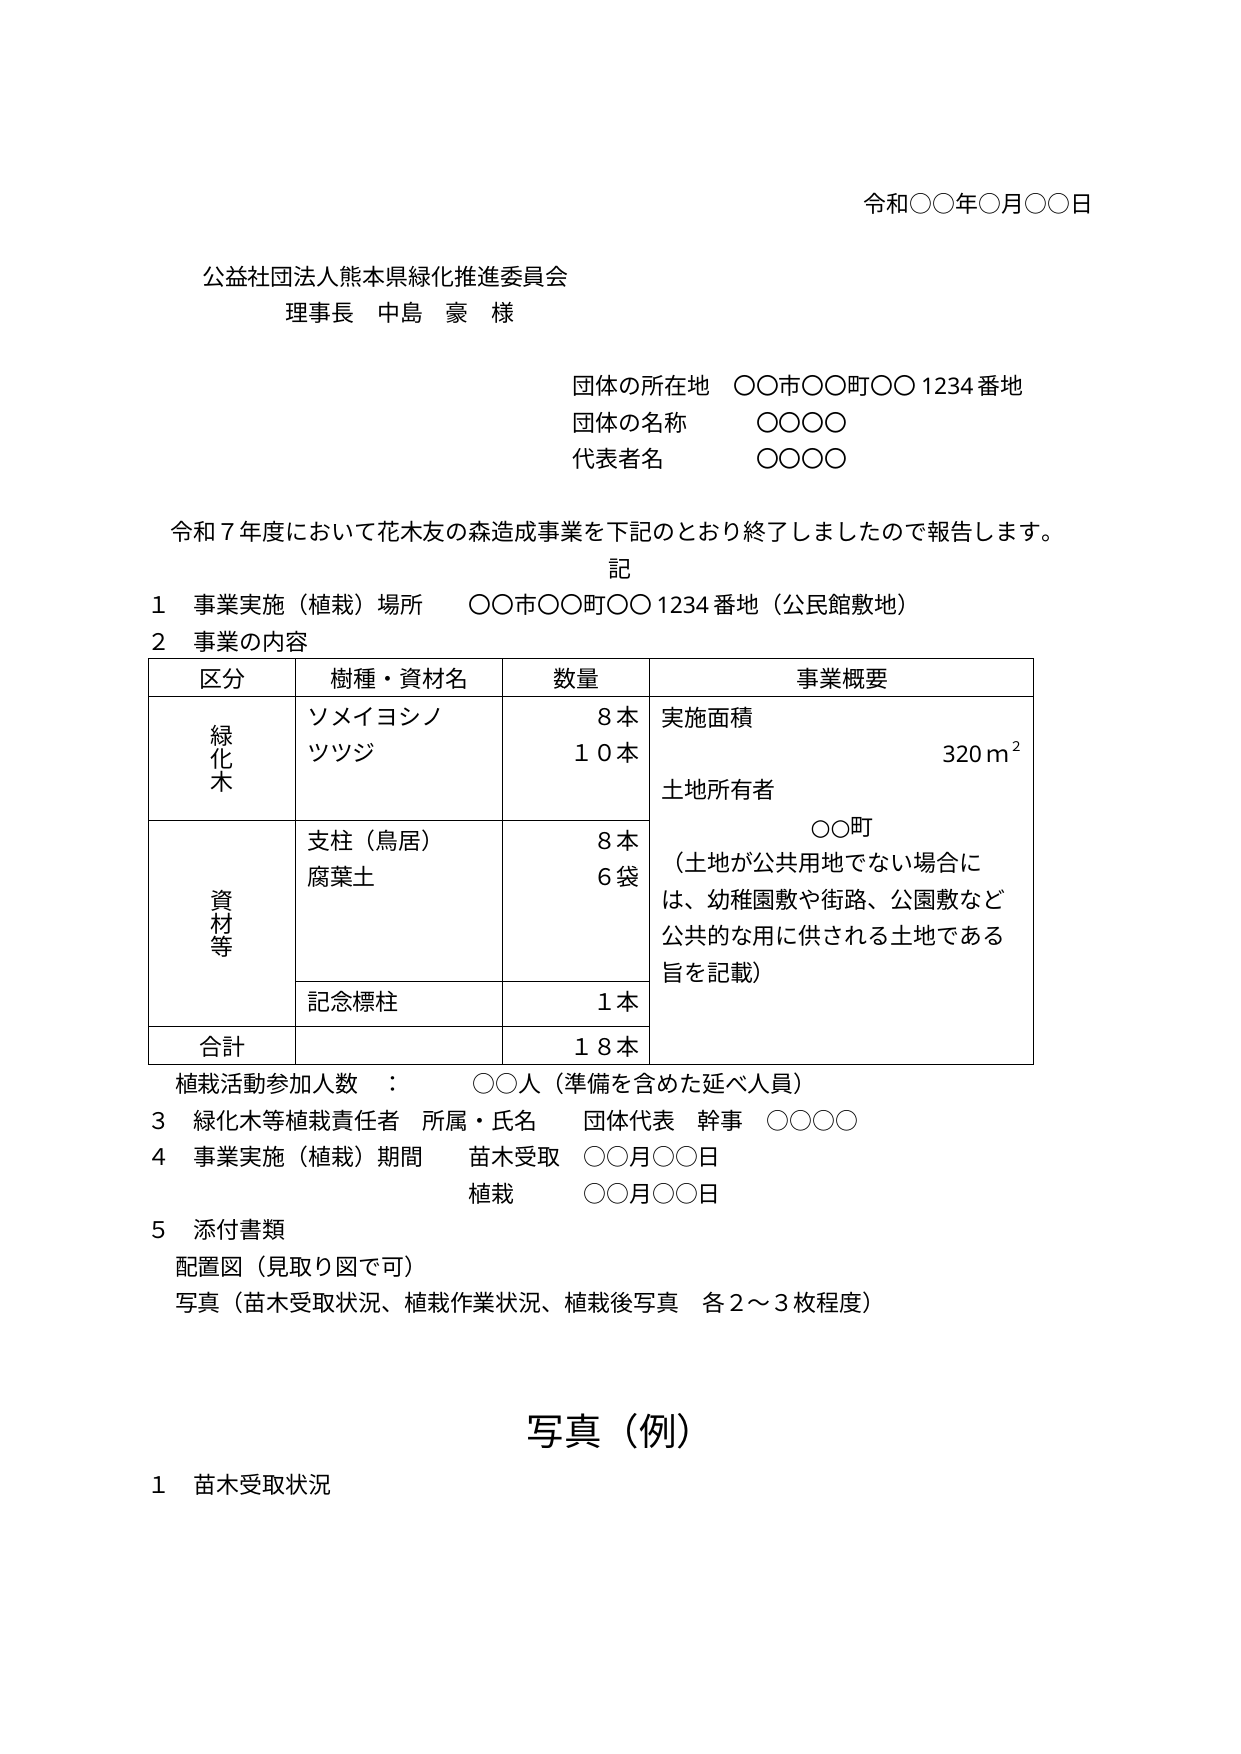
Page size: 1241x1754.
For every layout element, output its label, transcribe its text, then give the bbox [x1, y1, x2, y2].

text 代表者名 〇〇〇〇 [527, 439, 1092, 476]
text ３ 緑化木等植栽責任者 所属・氏名 団体代表 幹事 ○○○○ [148, 1101, 1092, 1137]
table_cell 資材等 [149, 821, 295, 1026]
table_cell 合計 [149, 1027, 295, 1063]
text 植栽活動参加人数 ： ○○人（準備を含めた延べ人員） [175, 1064, 1092, 1101]
text 団体の名称 〇〇〇〇 [527, 403, 1092, 439]
table_cell １本 [503, 982, 649, 1026]
text 写真（苗木受取状況、植栽作業状況、植栽後写真 各２～３枚程度） [175, 1283, 1092, 1320]
table_cell 実施面積 320ｍ２ 土地所有者 ○○町 （土地が公共用地でない場合には、幼稚園敷や街路、公園敷など公共的な用に供される土地である旨を記載） [650, 697, 1033, 1063]
table_cell ソメイヨシノ ツツジ [296, 697, 502, 820]
table_header 区分 [149, 659, 295, 696]
text ５ 添付書類 [148, 1210, 1092, 1247]
table_header 樹種・資材名 [296, 659, 502, 696]
table_cell ８本 ６袋 [503, 821, 649, 981]
table_cell [296, 1027, 502, 1063]
text 令和○○年○月○○日 [148, 184, 1092, 221]
text 公益社団法人熊本県緑化推進委員会 [202, 257, 1092, 294]
text ２ 事業の内容 [148, 622, 1092, 658]
text １ 事業実施（植栽）場所 〇〇市〇〇町〇〇1234番地（公民館敷地） [148, 585, 1092, 622]
text ４ 事業実施（植栽）期間 苗木受取 ○○月○○日 [148, 1137, 1092, 1174]
text 令和７年度において花木友の森造成事業を下記のとおり終了しましたので報告します。 [148, 512, 1092, 549]
text 写真（例） [148, 1393, 1092, 1466]
table_cell １８本 [503, 1027, 649, 1063]
text 団体の所在地 〇〇市〇〇町〇〇1234番地 [527, 367, 1092, 403]
table_header 事業概要 [650, 659, 1033, 696]
table_cell 緑化木 [149, 697, 295, 820]
table_cell 支柱（鳥居） 腐葉土 [296, 821, 502, 981]
text 理事長 中島 豪 様 [148, 294, 1092, 330]
text 植栽 ○○月○○日 [148, 1174, 1092, 1210]
text 配置図（見取り図で可） [175, 1247, 1092, 1283]
text 記 [148, 549, 1092, 585]
table_cell 記念標柱 [296, 982, 502, 1026]
text １ 苗木受取状況 [148, 1466, 1092, 1502]
table_header 数量 [503, 659, 649, 696]
table_cell ８本 １０本 [503, 697, 649, 820]
